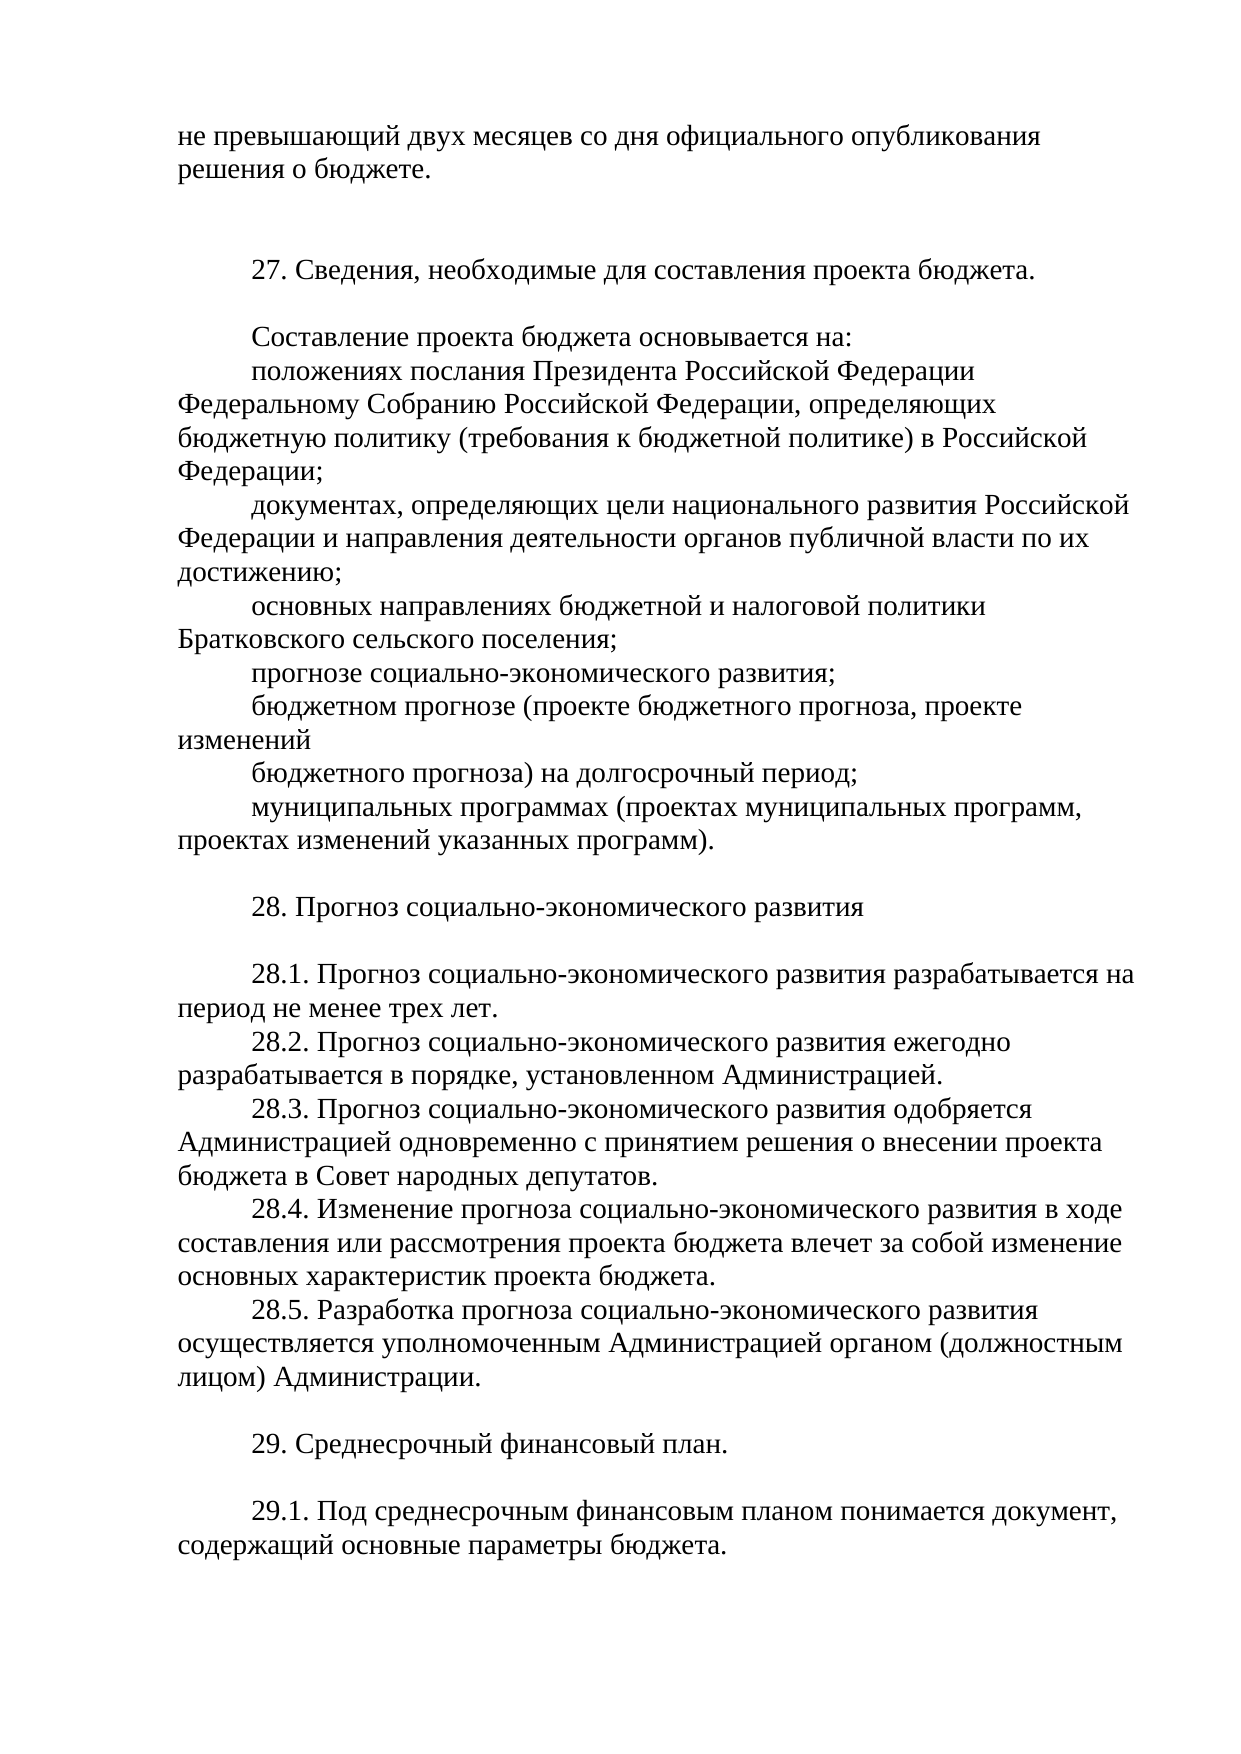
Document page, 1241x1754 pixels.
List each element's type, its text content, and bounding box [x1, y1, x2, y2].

text прогнозе социально-экономического развития; [177, 655, 1152, 688]
text 28.5. Разработка прогноза социально-экономического развития осуществляется уполномоченным Администрацией органом (должностным лицом) Администрации. [177, 1292, 1152, 1393]
text 28.2. Прогноз социально-экономического развития ежегодно разрабатывается в порядке, установленном Администрацией. [177, 1024, 1152, 1091]
text 28. Прогноз социально-экономического развития [177, 889, 1152, 923]
text основных направлениях бюджетной и налоговой политики Братковского сельского поселения; [177, 588, 1152, 655]
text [177, 118, 1152, 185]
text Составление проекта бюджета основывается на: [177, 319, 1152, 353]
text бюджетном прогнозе (проекте бюджетного прогноза, проекте изменений [177, 688, 1152, 755]
text бюджетного прогноза) на долгосрочный период; [177, 755, 1152, 789]
text муниципальных программах (проектах муниципальных программ, проектах изменений указанных программ). [177, 789, 1152, 856]
text положениях послания Президента Российской Федерации Федеральному Собранию Российской Федерации, определяющих бюджетную политику (требования к бюджетной политике) в Российской Федерации; [177, 353, 1152, 487]
text 28.3. Прогноз социально-экономического развития одобряется Администрацией одновременно с принятием решения о внесении проекта бюджета в Совет народных депутатов. [177, 1091, 1152, 1191]
text 27. Сведения, необходимые для составления проекта бюджета. [177, 252, 1152, 286]
text 28.4. Изменение прогноза социально-экономического развития в ходе составления или рассмотрения проекта бюджета влечет за собой изменение основных характеристик проекта бюджета. [177, 1191, 1152, 1292]
text 28.1. Прогноз социально-экономического развития разрабатывается на период не менее трех лет. [177, 957, 1152, 1024]
text 29.1. Под среднесрочным финансовым планом понимается документ, содержащий основные параметры бюджета. [177, 1493, 1152, 1560]
text документах, определяющих цели национального развития Российской Федерации и направления деятельности органов публичной власти по их достижению; [177, 487, 1152, 588]
text 29. Среднесрочный финансовый план. [177, 1426, 1152, 1460]
